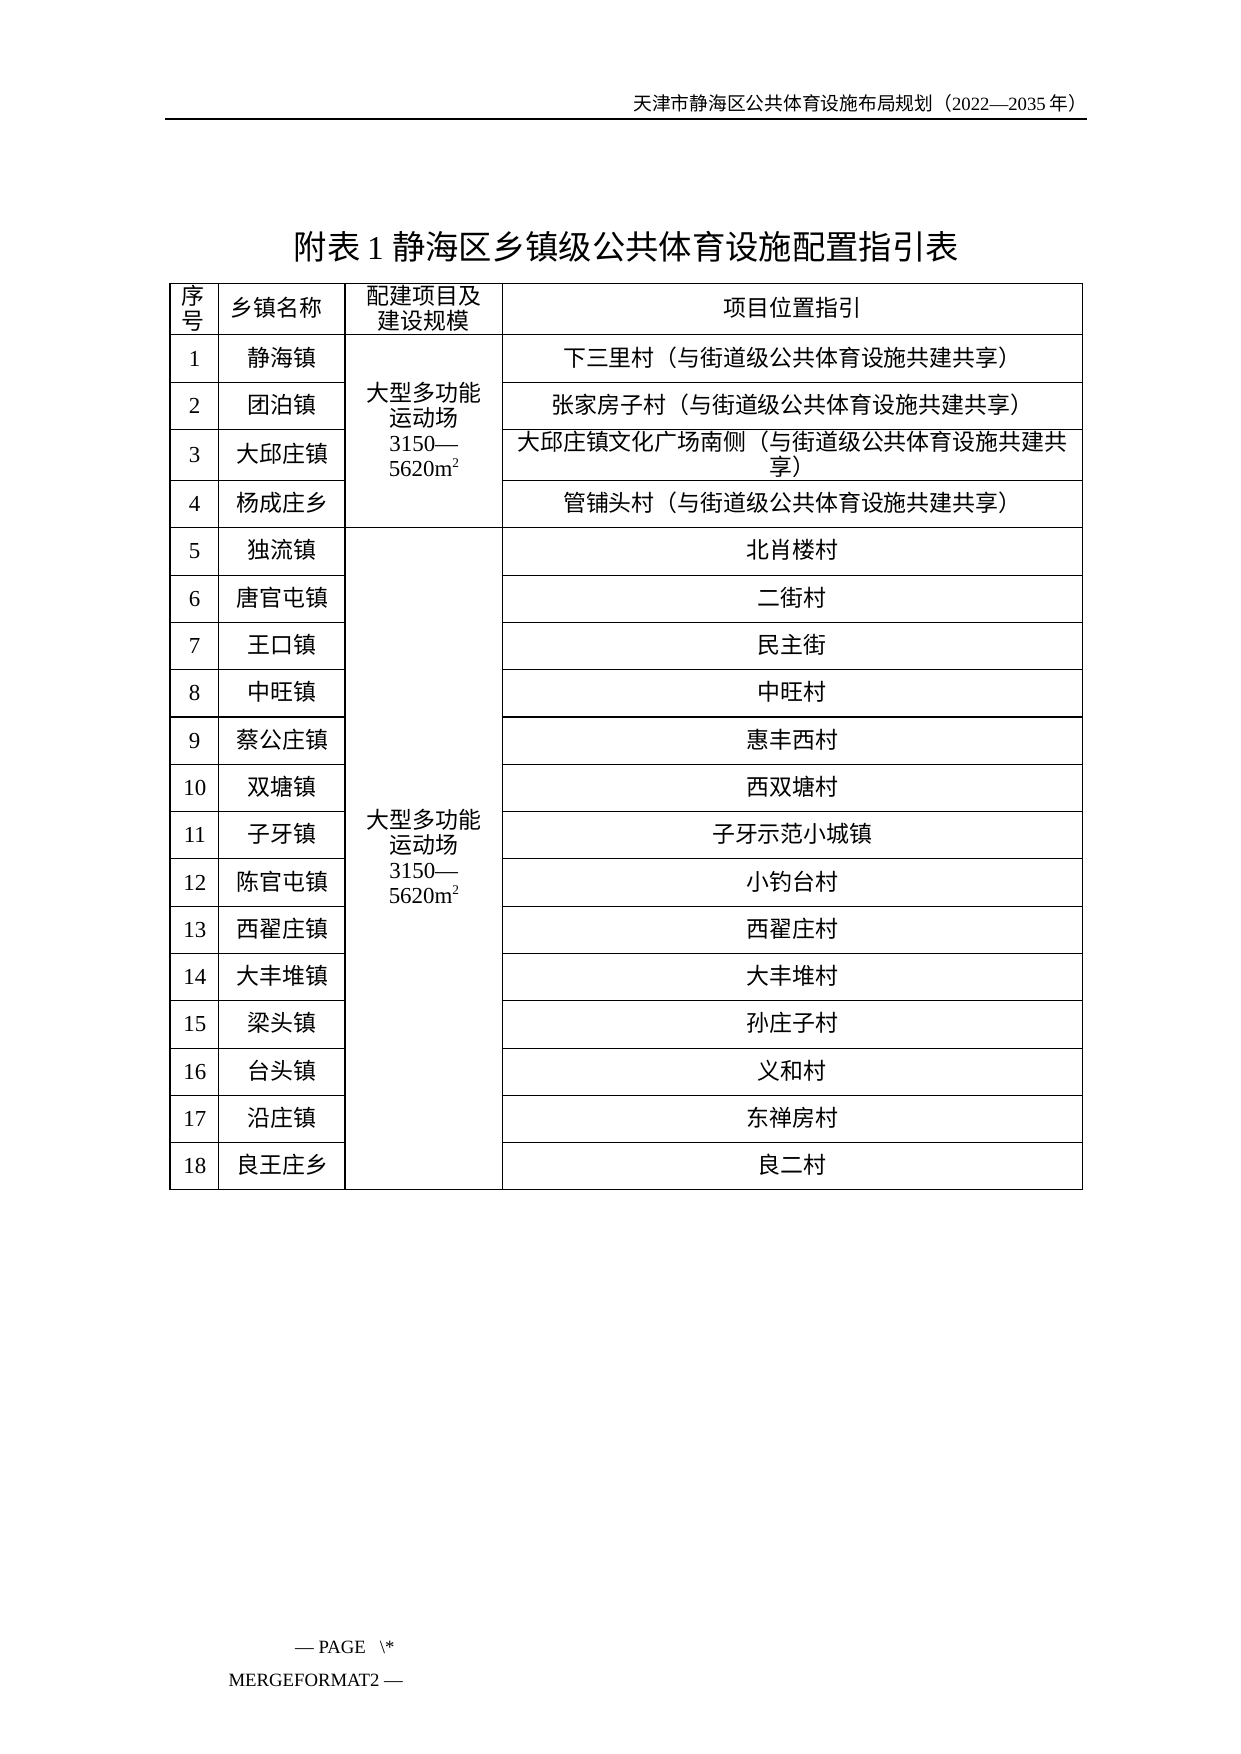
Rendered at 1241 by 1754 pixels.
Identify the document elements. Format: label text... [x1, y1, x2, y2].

table_cell 杨成庄乡 [219, 481, 344, 527]
table_cell 独流镇 [219, 528, 344, 574]
table_cell 静海镇 [219, 335, 344, 382]
table_cell 10 [171, 765, 218, 811]
table_header 配建项目及 建设规模 [346, 284, 502, 334]
table_cell 陈官屯镇 [219, 859, 344, 906]
table_cell 中旺村 [503, 670, 1082, 716]
table_cell 13 [171, 907, 218, 953]
table_cell 中旺镇 [219, 670, 344, 716]
table_cell 大邱庄镇文化广场南侧（与街道级公共体育设施共建共享） [503, 430, 1082, 480]
table_cell 大邱庄镇 [219, 430, 344, 480]
table_cell 管铺头村（与街道级公共体育设施共建共享） [503, 481, 1082, 527]
table_cell 民主街 [503, 623, 1082, 669]
table_header 项目位置指引 [503, 284, 1082, 334]
table_cell 下三里村（与街道级公共体育设施共建共享） [503, 335, 1082, 382]
table_cell 子牙示范小城镇 [503, 812, 1082, 858]
table_cell 大型多功能 运动场 3150—5620m2 [346, 528, 502, 1189]
table_cell 9 [171, 718, 218, 764]
table_cell 西翟庄镇 [219, 907, 344, 953]
table_cell 17 [171, 1096, 218, 1142]
table_cell 15 [171, 1001, 218, 1047]
table_cell 唐官屯镇 [219, 576, 344, 622]
table_cell 良王庄乡 [219, 1143, 344, 1189]
table_cell 11 [171, 812, 218, 858]
table_cell 12 [171, 859, 218, 906]
table_cell 台头镇 [219, 1049, 344, 1095]
table_cell 蔡公庄镇 [219, 718, 344, 764]
table_cell 小钓台村 [503, 859, 1082, 906]
table_cell 北肖楼村 [503, 528, 1082, 574]
table_cell 4 [171, 481, 218, 527]
table_cell 子牙镇 [219, 812, 344, 858]
table_cell 5 [171, 528, 218, 574]
table_cell 良二村 [503, 1143, 1082, 1189]
table_cell 惠丰西村 [503, 718, 1082, 764]
table_cell 西双塘村 [503, 765, 1082, 811]
table_cell 18 [171, 1143, 218, 1189]
table_cell 王口镇 [219, 623, 344, 669]
table_cell 义和村 [503, 1049, 1082, 1095]
subtitle 附表1 静海区乡镇级公共体育设施配置指引表 [165, 221, 1087, 269]
table_cell 二街村 [503, 576, 1082, 622]
table_cell 西翟庄村 [503, 907, 1082, 953]
table_cell 大型多功能 运动场 3150—5620m2 [346, 335, 502, 527]
table_cell 1 [171, 335, 218, 382]
table_cell 张家房子村（与街道级公共体育设施共建共享） [503, 383, 1082, 429]
table_header 序号 [171, 284, 218, 334]
table_cell 7 [171, 623, 218, 669]
table_cell 8 [171, 670, 218, 716]
table_cell 孙庄子村 [503, 1001, 1082, 1047]
table_cell 双塘镇 [219, 765, 344, 811]
table_cell 东禅房村 [503, 1096, 1082, 1142]
table_cell 2 [171, 383, 218, 429]
table_cell 3 [171, 430, 218, 480]
table_cell 梁头镇 [219, 1001, 344, 1047]
table_cell 大丰堆村 [503, 954, 1082, 1000]
table_cell 大丰堆镇 [219, 954, 344, 1000]
table_cell 14 [171, 954, 218, 1000]
table_cell 16 [171, 1049, 218, 1095]
table_header 乡镇名称 [219, 284, 344, 334]
table_cell 沿庄镇 [219, 1096, 344, 1142]
table_cell 团泊镇 [219, 383, 344, 429]
table_cell 6 [171, 576, 218, 622]
